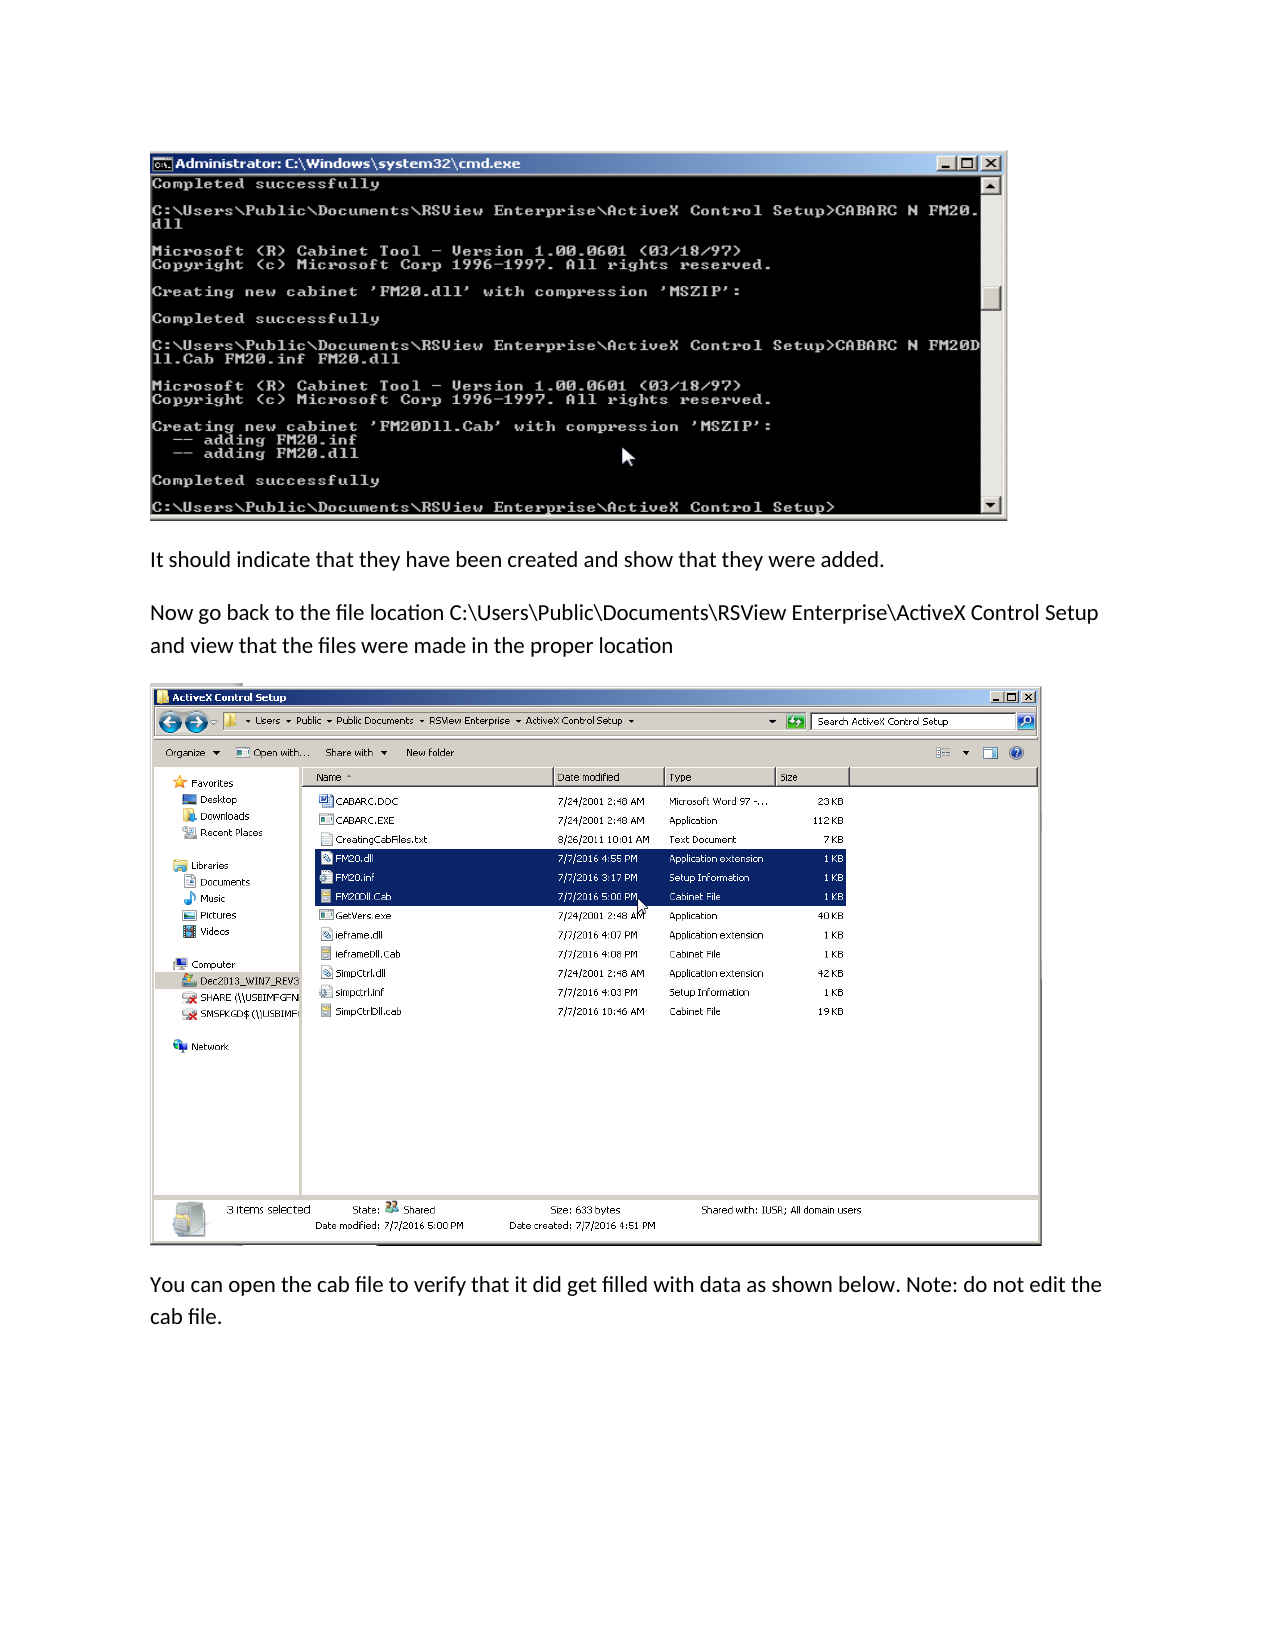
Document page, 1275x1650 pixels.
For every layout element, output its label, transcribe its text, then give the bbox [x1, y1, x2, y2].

text Now go back to the file location C:\Users\Public\Documents\RSView Enterprise\ActiveX Control Setup and view that the files were made in the proper location [150, 598, 1125, 659]
text You can open the cab file to verify that it did get filled with data as shown below. Note: do not edit the cab file. [150, 1270, 1125, 1330]
picture [150, 150, 1008, 521]
text It should indicate that they have been created and show that they were added. [150, 546, 1125, 573]
picture [150, 683, 1042, 1246]
